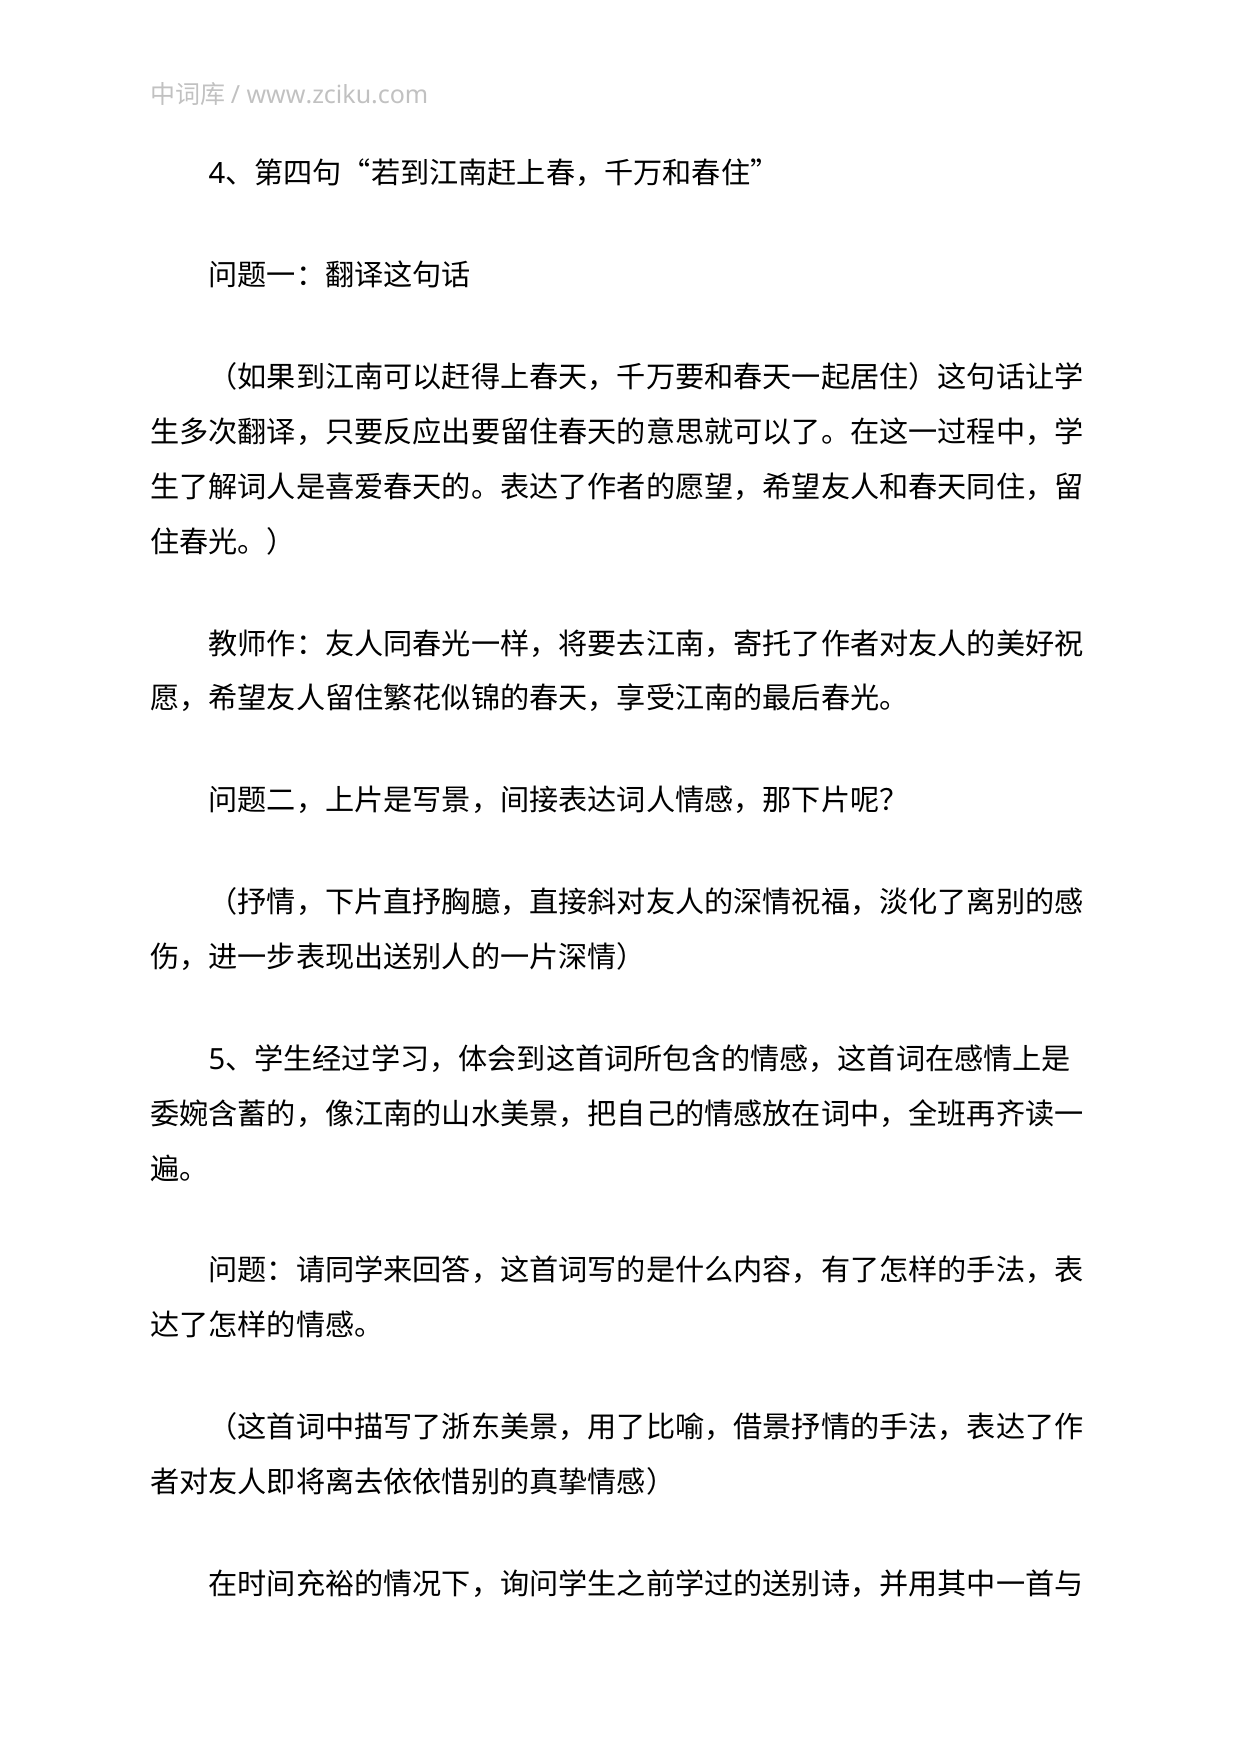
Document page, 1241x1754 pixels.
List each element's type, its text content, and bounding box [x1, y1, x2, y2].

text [150, 1560, 1090, 1603]
text 问题一：翻译这句话 [150, 252, 1090, 294]
text （抒情，下片直抒胸臆，直接斜对友人的深情祝福，淡化了离别的感伤，进一步表现出送别人的一片深情） [150, 879, 1090, 976]
text （这首词中描写了浙东美景，用了比喻，借景抒情的手法，表达了作者对友人即将离去依依惜别的真挚情感） [150, 1404, 1090, 1501]
text 教师作：友人同春光一样，将要去江南，寄托了作者对友人的美好祝愿，希望友人留住繁花似锦的春天，享受江南的最后春光。 [150, 620, 1090, 717]
text 问题：请同学来回答，这首词写的是什么内容，有了怎样的手法，表达了怎样的情感。 [150, 1247, 1090, 1344]
text （如果到江南可以赶得上春天，千万要和春天一起居住）这句话让学生多次翻译，只要反应出要留住春天的意思就可以了。在这一过程中，学生了解词人是喜爱春天的。表达了作者的愿望，希望友人和春天同住，留住春光。） [150, 354, 1090, 561]
text 5、学生经过学习，体会到这首词所包含的情感，这首词在感情上是委婉含蓄的，像江南的山水美景，把自己的情感放在词中，全班再齐读一遍。 [150, 1035, 1090, 1187]
text 问题二，上片是写景，间接表达词人情感，那下片呢？ [150, 777, 1090, 819]
text 4、第四句“若到江南赶上春，千万和春住” [150, 150, 1090, 192]
